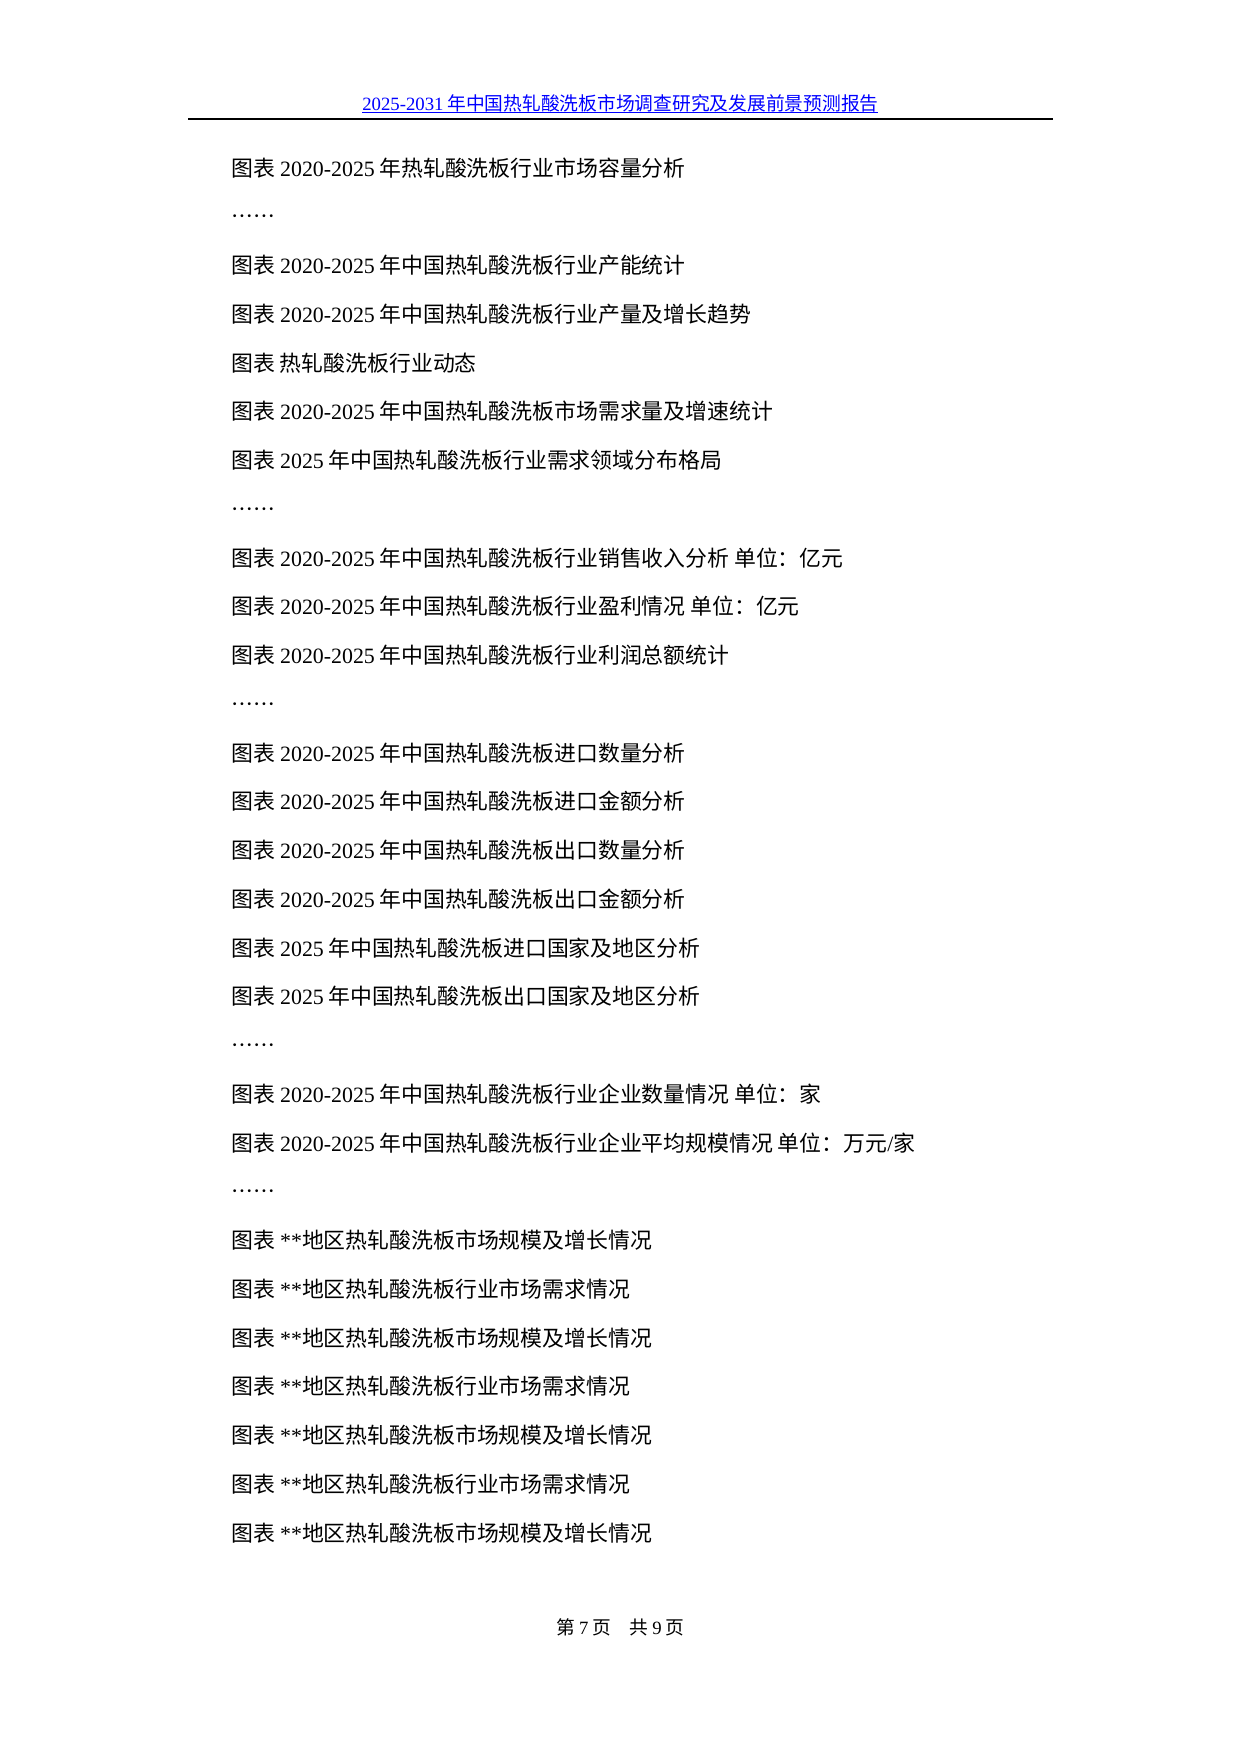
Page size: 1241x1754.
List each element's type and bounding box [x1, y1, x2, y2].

text [187, 150, 1053, 1548]
